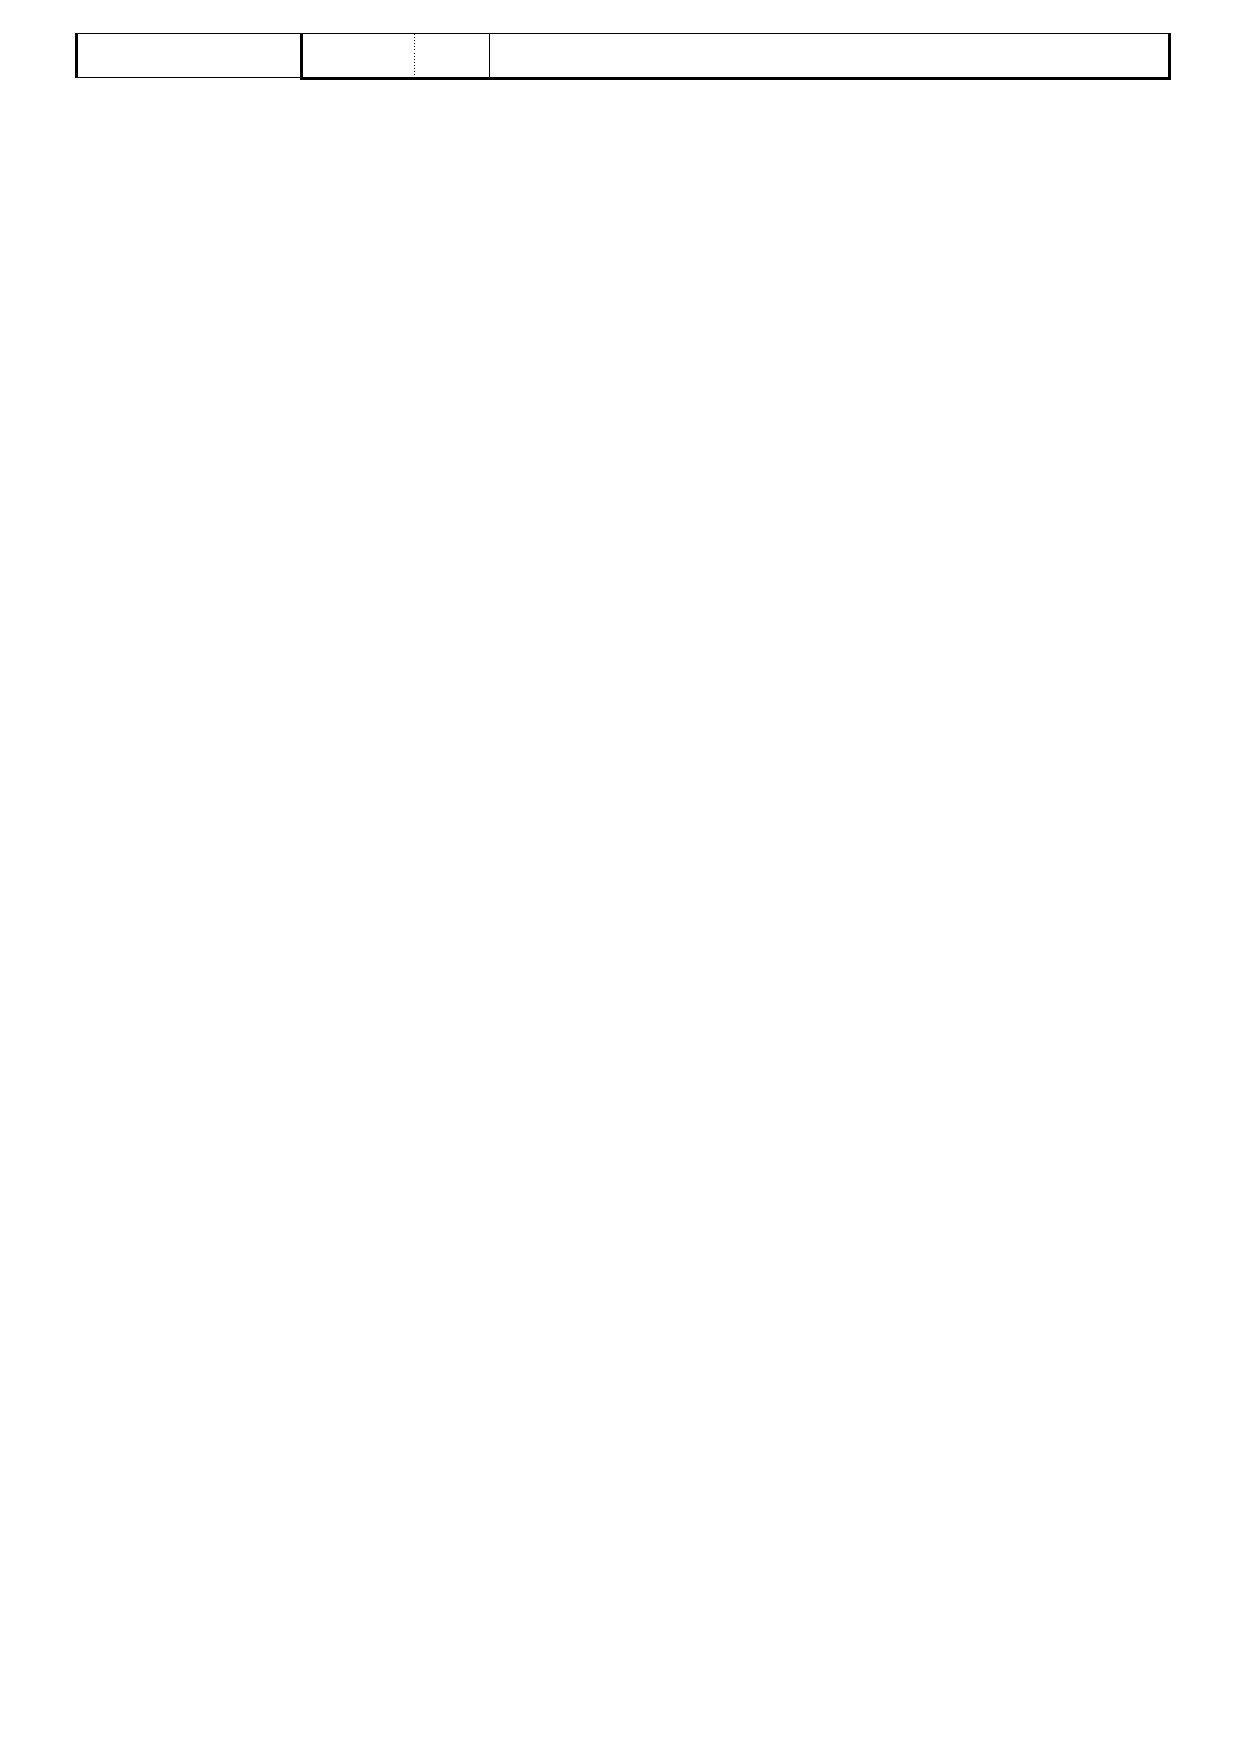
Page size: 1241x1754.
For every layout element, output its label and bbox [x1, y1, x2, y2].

table_cell [490, 34, 1168, 77]
table_cell [414, 34, 489, 77]
table_cell [303, 34, 414, 77]
